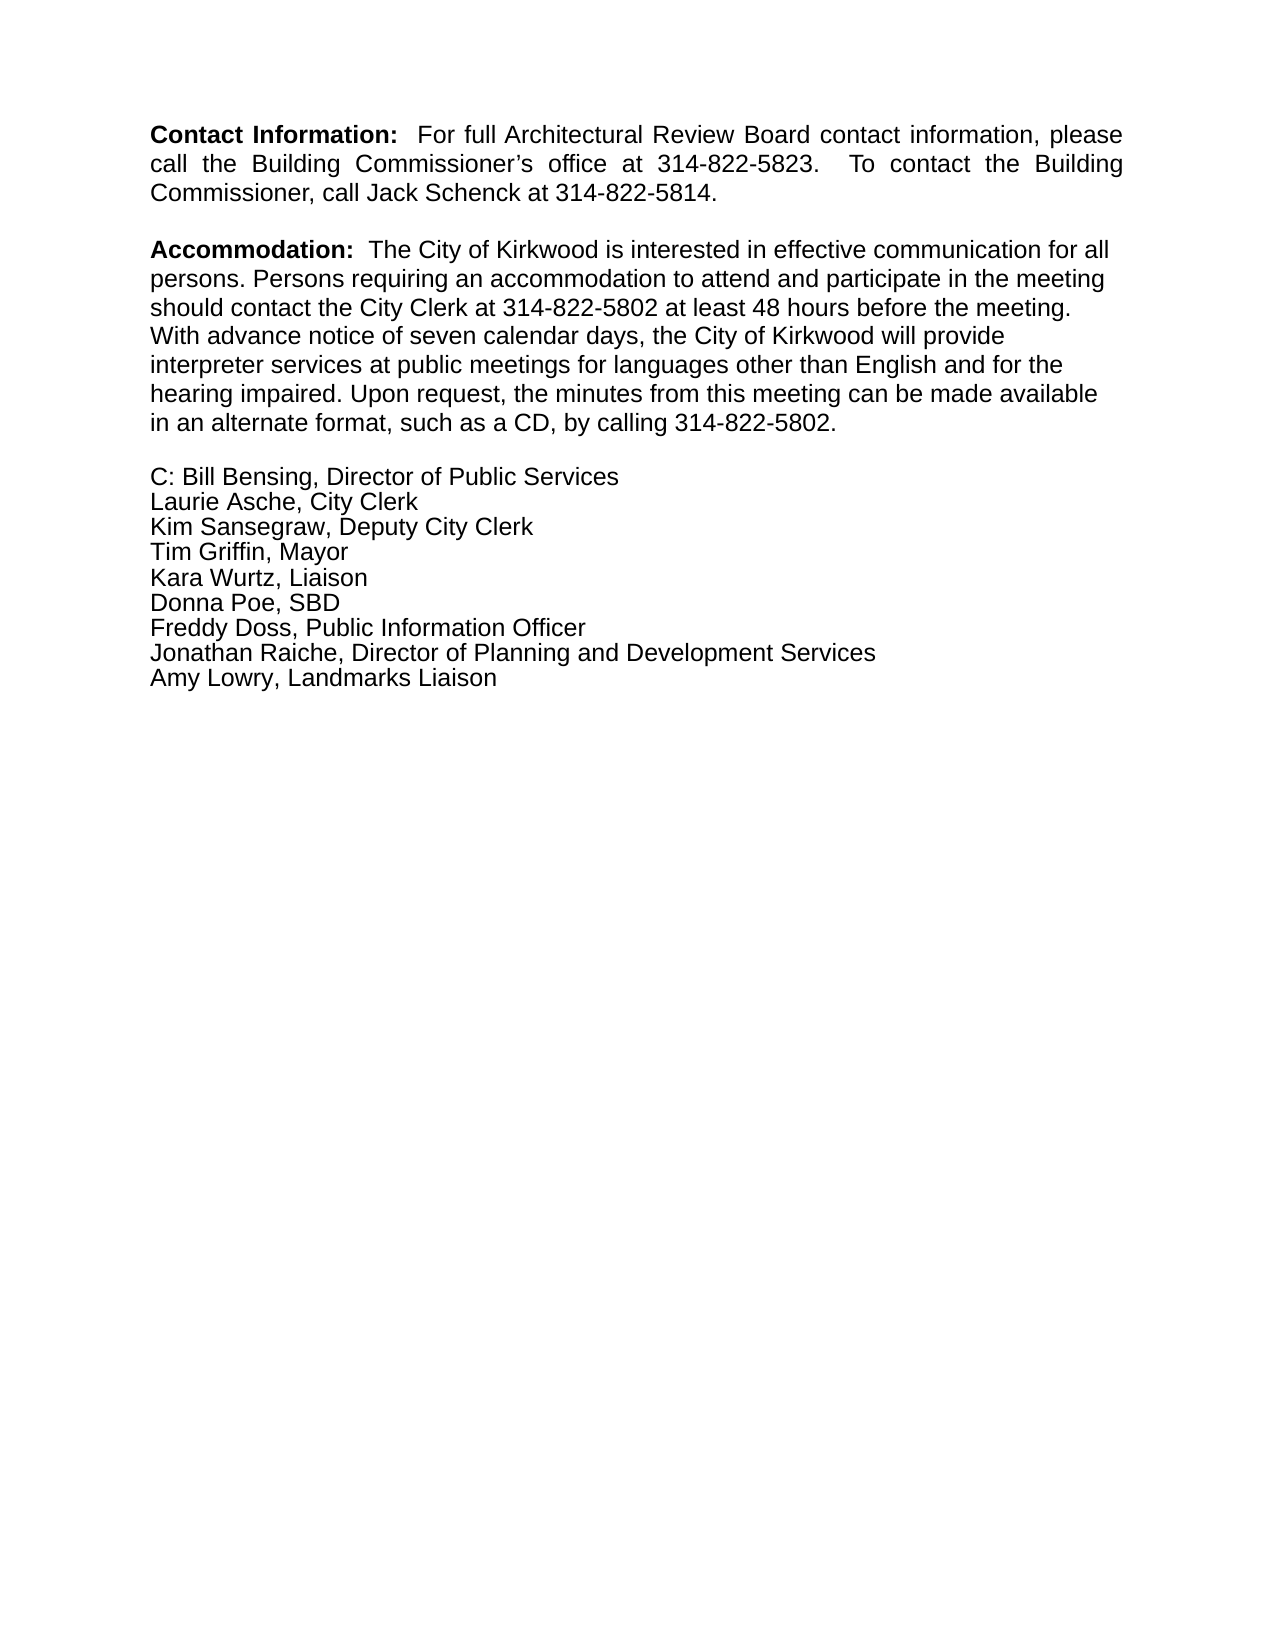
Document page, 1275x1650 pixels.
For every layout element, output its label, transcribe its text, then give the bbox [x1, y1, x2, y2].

text Kara Wurtz, Liaison [150, 566, 1125, 591]
text Freddy Doss, Public Information Officer [150, 616, 1125, 641]
text Donna Poe, SBD [150, 591, 1125, 616]
text Jonathan Raiche, Director of Planning and Development Services [150, 641, 1125, 667]
text Amy Lowry, Landmarks Liaison [150, 667, 1125, 692]
text Contact Information: For full Architectural Review Board contact information, please call the Building Commissioner’s office at 314-822-5823. To contact the Building Commissioner, call Jack Schenck at 314-822-5814. [150, 120, 1125, 206]
text Kim Sansegraw, Deputy City Clerk [150, 515, 1125, 541]
text C: Bill Bensing, Director of Public Services [150, 465, 1125, 490]
text Tim Griffin, Mayor [150, 541, 1125, 566]
text Laurie Asche, City Clerk [150, 490, 1125, 515]
text Accommodation: The City of Kirkwood is interested in effective communication for all persons. Persons requiring an accommodation to attend and participate in the meeting should contact the City Clerk at 314-822-5802 at least 48 hours before the meeting. With advance notice of seven calendar days, the City of Kirkwood will provide interpreter services at public meetings for languages other than English and for the hearing impaired. Upon request, the minutes from this meeting can be made available in an alternate format, such as a CD, by calling 314-822-5802. [150, 235, 1125, 436]
